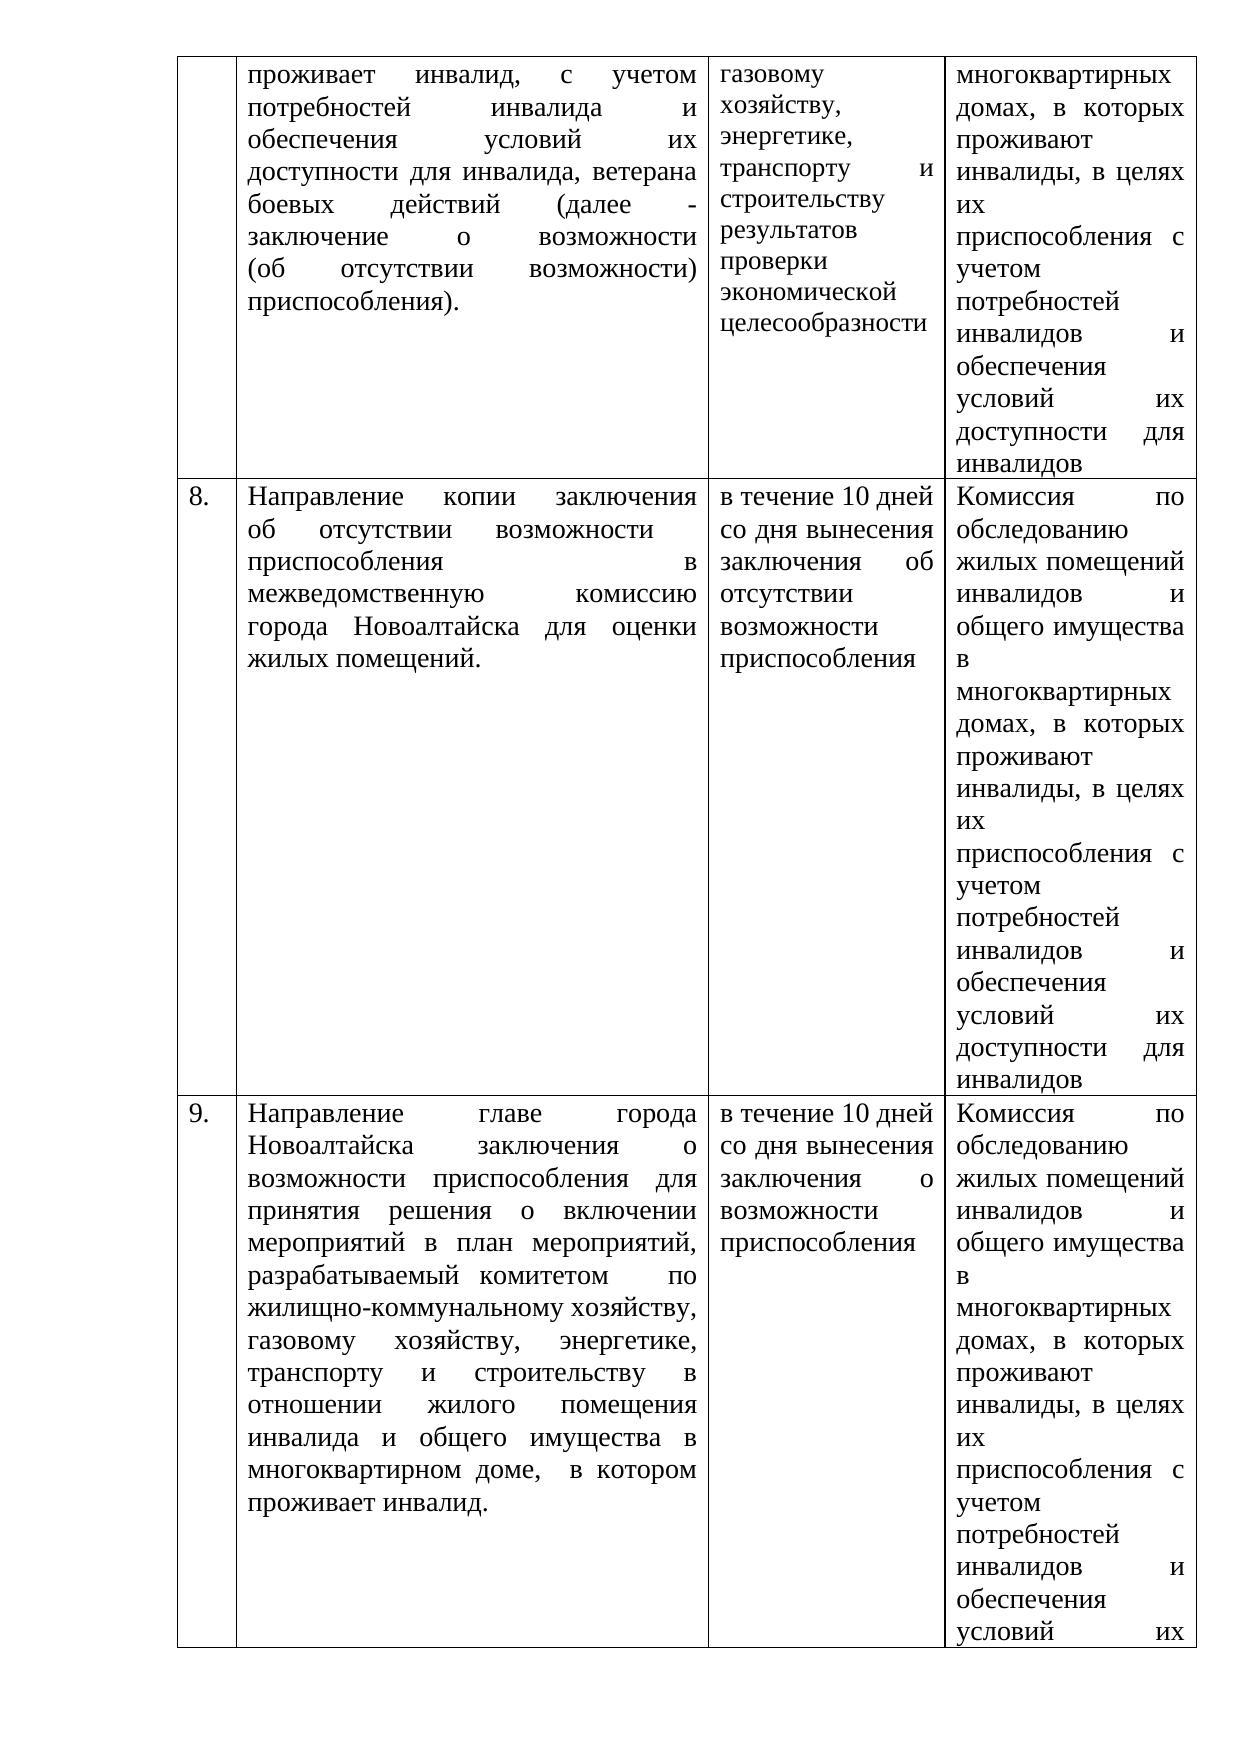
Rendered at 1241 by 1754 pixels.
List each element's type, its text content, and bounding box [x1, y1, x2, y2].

table_cell Направление копии заключения об отсутствии возможности приспособления в межведомственную комиссию города Новоалтайска для оценки жилых помещений. [237, 479, 708, 1095]
table_cell 7. [178, 57, 236, 478]
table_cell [709, 57, 944, 478]
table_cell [237, 57, 708, 478]
table_cell 8. [178, 479, 236, 1095]
table_cell 9. [178, 1096, 236, 1647]
table_cell в течение 10 дней со дня вынесения заключения об отсутствии возможности приспособления [709, 479, 944, 1095]
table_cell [946, 1096, 1196, 1647]
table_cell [709, 1096, 944, 1647]
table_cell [946, 57, 1196, 478]
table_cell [237, 1096, 708, 1647]
